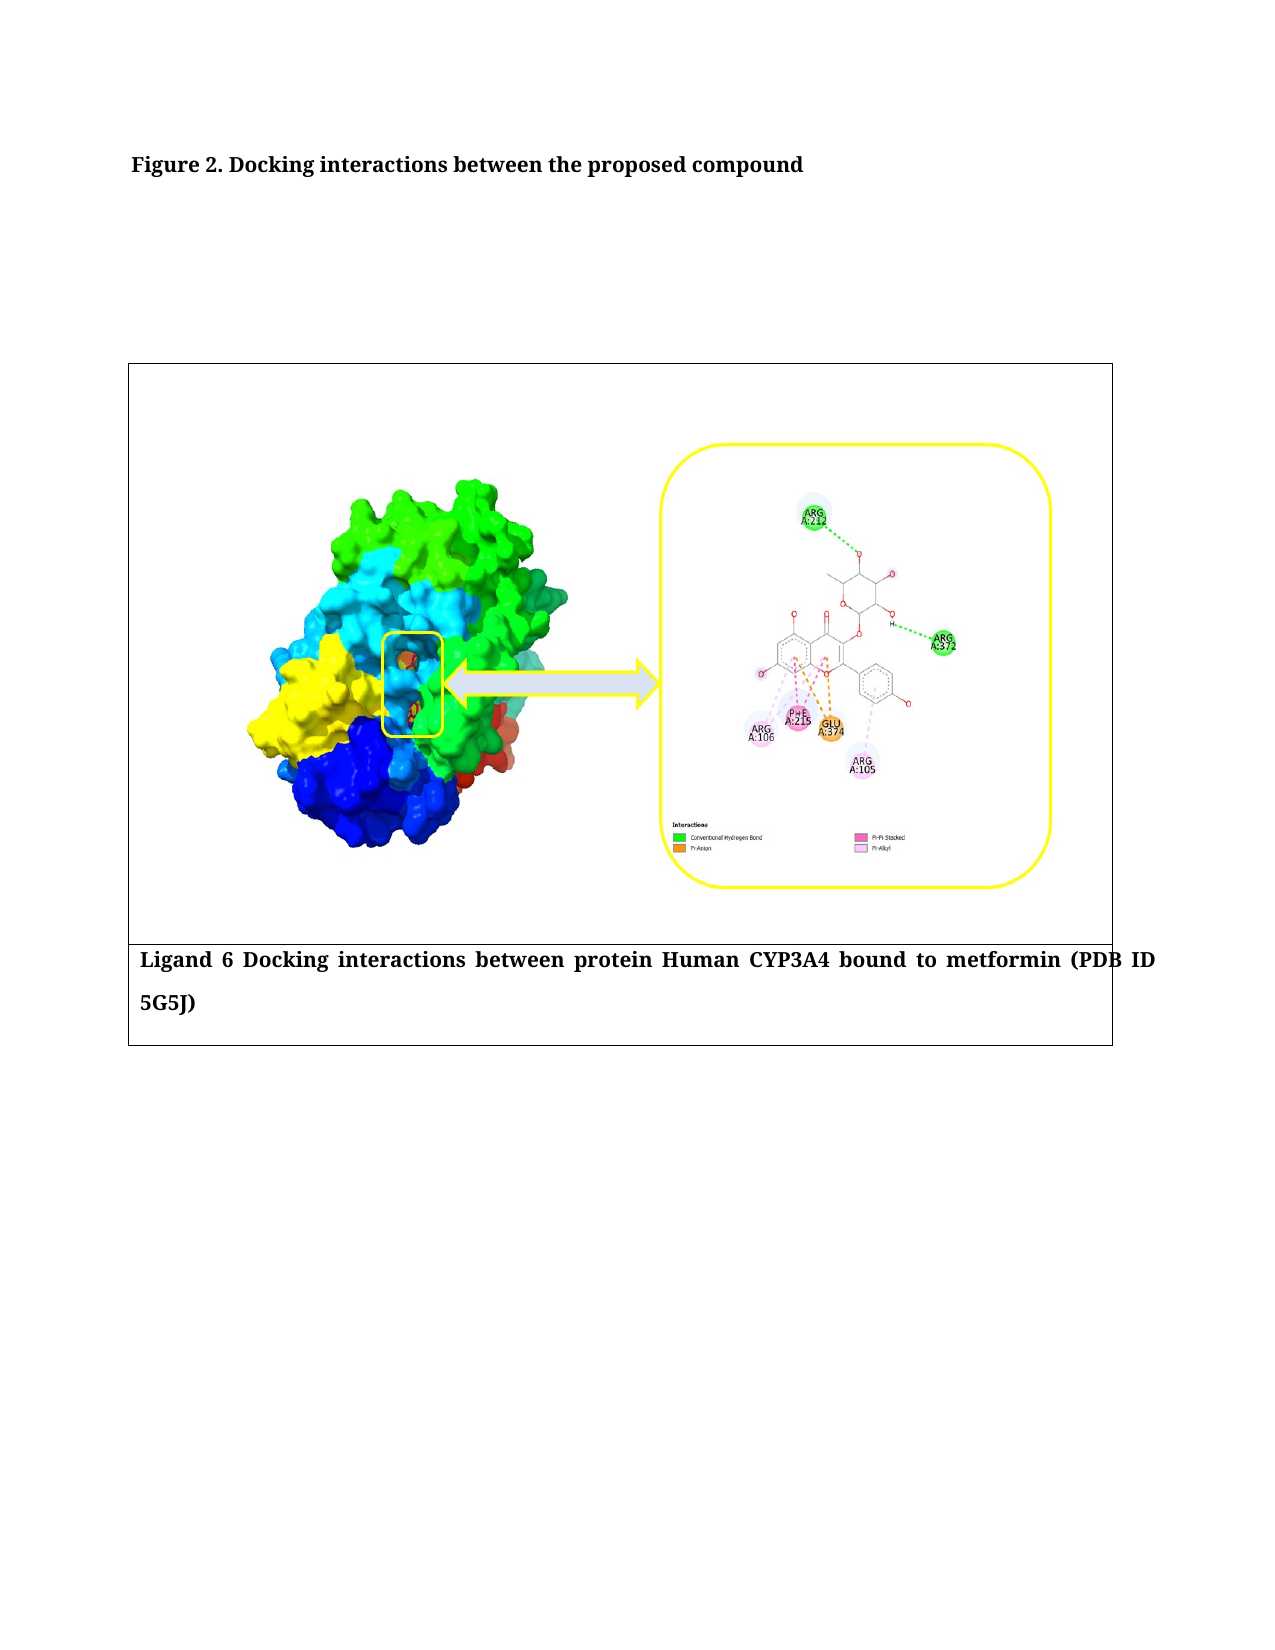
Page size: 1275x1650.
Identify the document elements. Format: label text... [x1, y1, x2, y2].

picture [138, 377, 1092, 944]
table_header [129, 364, 1112, 944]
table_cell Ligand 6 Docking interactions between protein Human CYP3A4 bound to metformin (PDB ID 5G5J) [129, 945, 1112, 1045]
